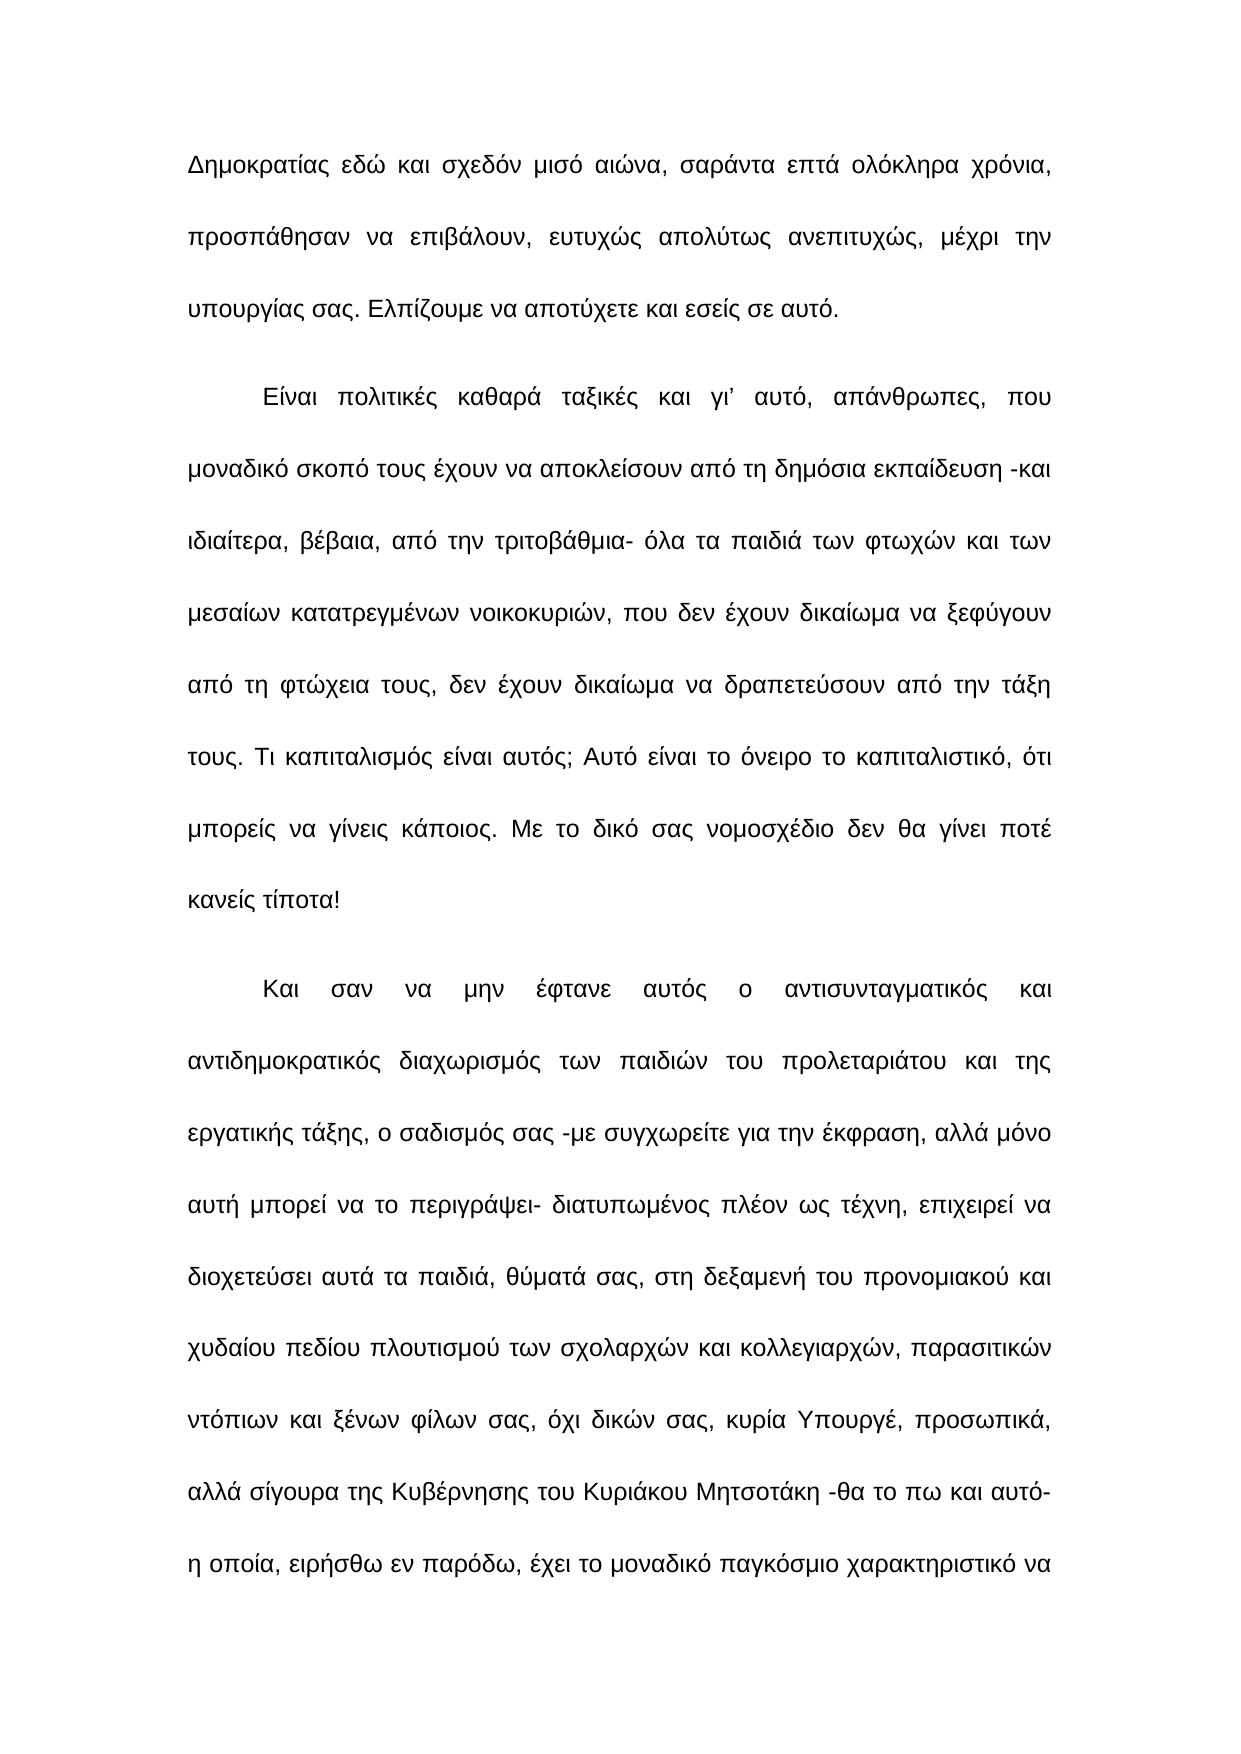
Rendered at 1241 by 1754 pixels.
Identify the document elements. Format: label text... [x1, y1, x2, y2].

text Είναι πολιτικές καθαρά ταξικές και γι’ αυτό, απάνθρωπες, που μοναδικό σκοπό τους έχουν να αποκλείσουν από τη δημόσια εκπαίδευση -και ιδιαίτερα, βέβαια, από την τριτοβάθμια- όλα τα παιδιά των φτωχών και των μεσαίων κατατρεγμένων νοικοκυριών, που δεν έχουν δικαίωμα να ξεφύγουν από τη φτώχεια τους, δεν έχουν δικαίωμα να δραπετεύσουν από την τάξη τους. Τι καπιταλισμός είναι αυτός; Αυτό είναι το όνειρο το καπιταλιστικό, ότι μπορείς να γίνεις κάποιος. Με το δικό σας νομοσχέδιο δεν θα γίνει ποτέ κανείς τίποτα! [187, 382, 1053, 914]
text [187, 150, 1053, 322]
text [187, 974, 1053, 1578]
